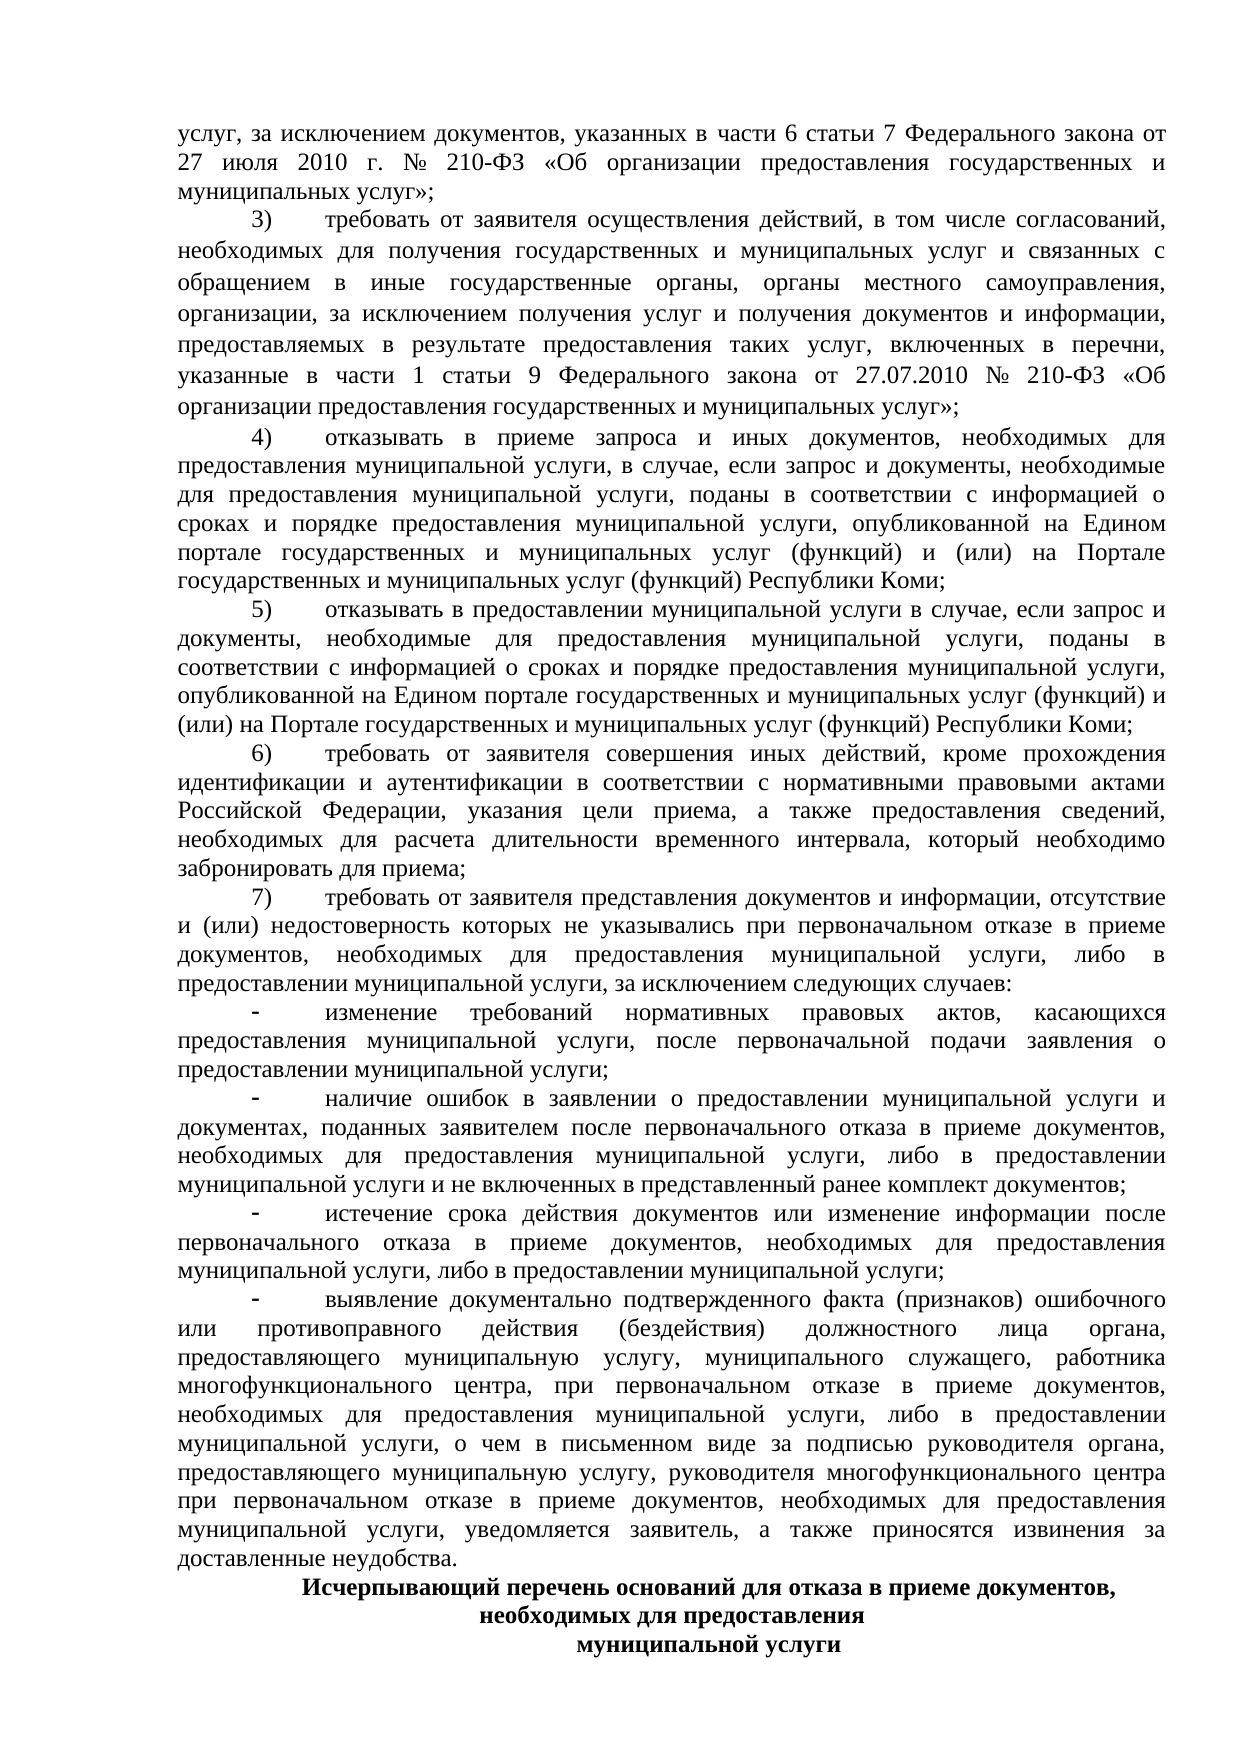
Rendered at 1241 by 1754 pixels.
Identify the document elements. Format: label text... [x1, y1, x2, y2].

text Исчерпывающий перечень оснований для отказа в приеме документов, необходимых для предоставления [177, 1572, 1167, 1629]
list требовать от заявителя представления документов и информации, отсутствие и (или) недостоверность которых не указывались при первоначальном отказе в приеме документов, необходимых для предоставления муниципальной услуги, либо в предоставлении муниципальной услуги, за исключением следующих случаев: [177, 882, 1167, 997]
list наличие ошибок в заявлении о предоставлении муниципальной услуги и документах, поданных заявителем после первоначального отказа в приеме документов, необходимых для предоставления муниципальной услуги, либо в предоставлении муниципальной услуги и не включенных в представленный ранее комплект документов; [177, 1083, 1167, 1198]
list отказывать в предоставлении муниципальной услуги в случае, если запрос и документы, необходимые для предоставления муниципальной услуги, поданы в соответствии с информацией о сроках и порядке предоставления муниципальной услуги, опубликованной на Едином портале государственных и муниципальных услуг (функций) и (или) на Портале государственных и муниципальных услуг (функций) Республики Коми; [177, 594, 1167, 738]
list отказывать в приеме запроса и иных документов, необходимых для предоставления муниципальной услуги, в случае, если запрос и документы, необходимые для предоставления муниципальной услуги, поданы в соответствии с информацией о сроках и порядке предоставления муниципальной услуги, опубликованной на Едином портале государственных и муниципальных услуг (функций) и (или) на Портале государственных и муниципальных услуг (функций) Республики Коми; [177, 422, 1167, 594]
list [177, 118, 1167, 204]
list истечение срока действия документов или изменение информации после первоначального отказа в приеме документов, необходимых для предоставления муниципальной услуги, либо в предоставлении муниципальной услуги; [177, 1198, 1167, 1284]
list выявление документально подтвержденного факта (признаков) ошибочного или противоправного действия (бездействия) должностного лица органа, предоставляющего муниципальную услугу, муниципального служащего, работника многофункционального центра, при первоначальном отказе в приеме документов, необходимых для предоставления муниципальной услуги, либо в предоставлении муниципальной услуги, о чем в письменном виде за подписью руководителя органа, предоставляющего муниципальную услугу, руководителя многофункционального центра при первоначальном отказе в приеме документов, необходимых для предоставления муниципальной услуги, уведомляется заявитель, а также приносятся извинения за доставленные неудобства. [177, 1284, 1167, 1572]
list изменение требований нормативных правовых актов, касающихся предоставления муниципальной услуги, после первоначальной подачи заявления о предоставлении муниципальной услуги; [177, 997, 1167, 1083]
text муниципальной услуги [177, 1629, 1167, 1658]
list требовать от заявителя совершения иных действий, кроме прохождения идентификации и аутентификации в соответствии с нормативными правовыми актами Российской Федерации, указания цели приема, а также предоставления сведений, необходимых для расчета длительности временного интервала, который необходимо забронировать для приема; [177, 738, 1167, 882]
list требовать от заявителя осуществления действий, в том числе согласований, необходимых для получения государственных и муниципальных услуг и связанных с обращением в иные государственные органы, органы местного самоуправления, организации, за исключением получения услуг и получения документов и информации, предоставляемых в результате предоставления таких услуг, включенных в перечни, указанные в части 1 статьи 9 Федерального закона от 27.07.2010 № 210-ФЗ «Об организации предоставления государственных и муниципальных услуг»; [177, 204, 1167, 419]
